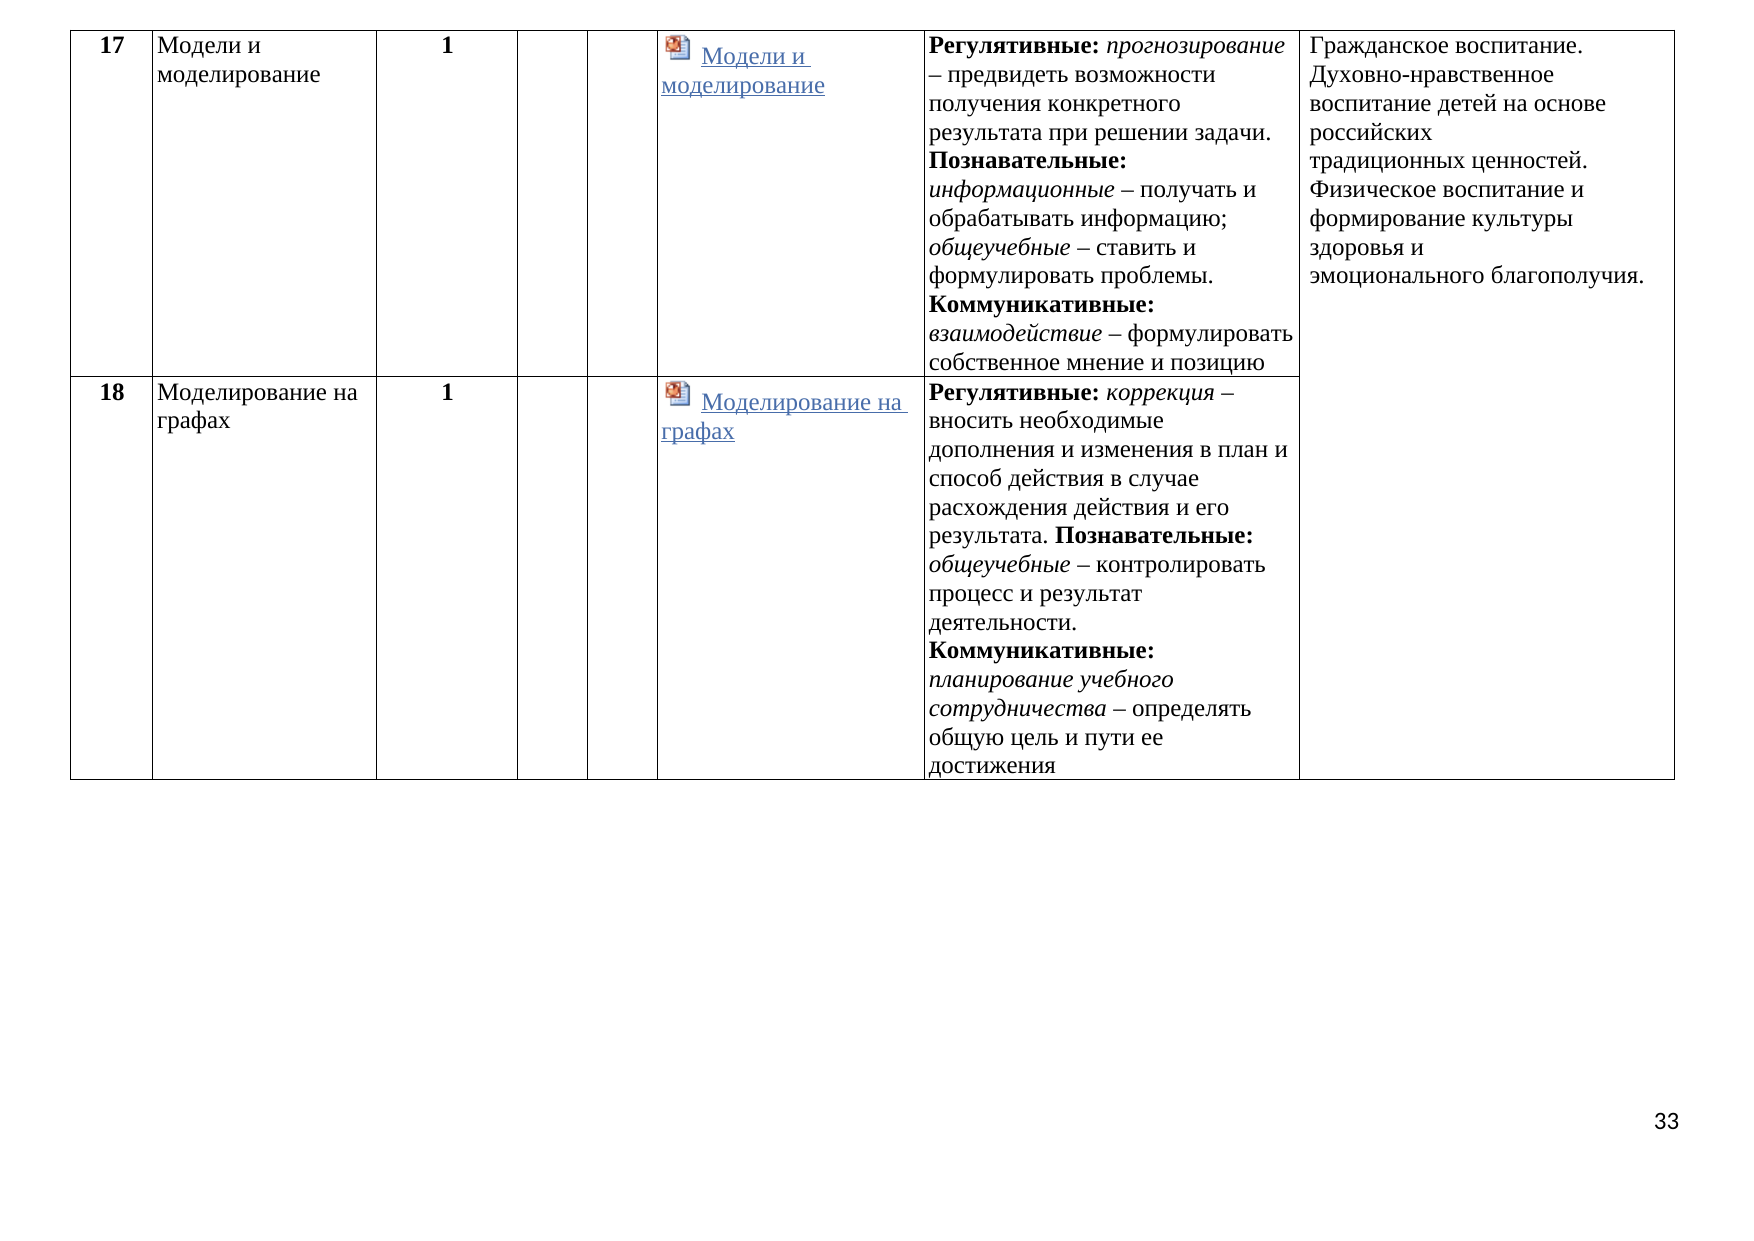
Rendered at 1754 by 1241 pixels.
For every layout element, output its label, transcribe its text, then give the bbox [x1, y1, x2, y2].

table_cell Моделирование на графах [658, 377, 924, 779]
table_cell 1 [377, 377, 517, 779]
table_cell 18 [71, 377, 152, 779]
table_cell [588, 377, 657, 779]
picture [661, 376, 695, 411]
table_cell [518, 31, 587, 376]
table_cell Модели и моделирование [658, 31, 924, 376]
table_cell [588, 31, 657, 376]
table_cell 17 [71, 31, 152, 376]
table_cell 1 [377, 31, 517, 376]
table_cell Регулятивные: коррекция – вносить необходимые дополнения и изменения в план и способ действия в случае расхождения действия и его результата. Познавательные: общеучебные – контролировать процесс и результат деятельности. Коммуникативные: планирование учебного сотрудничества – определять общую цель и пути ее достижения [925, 377, 1299, 779]
table_cell Моделирование на графах [153, 377, 376, 779]
table_cell Регулятивные: прогнозирование – предвидеть возможности получения конкретного результата при решении задачи. Познавательные: информационные – получать и обрабатывать информацию; общеучебные – ставить и формулировать проблемы. Коммуникативные: взаимодействие – формулировать собственное мнение и позицию [925, 31, 1299, 376]
picture [661, 30, 695, 65]
table_cell Модели и моделирование [153, 31, 376, 376]
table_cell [1300, 31, 1674, 779]
table_cell [518, 377, 587, 779]
